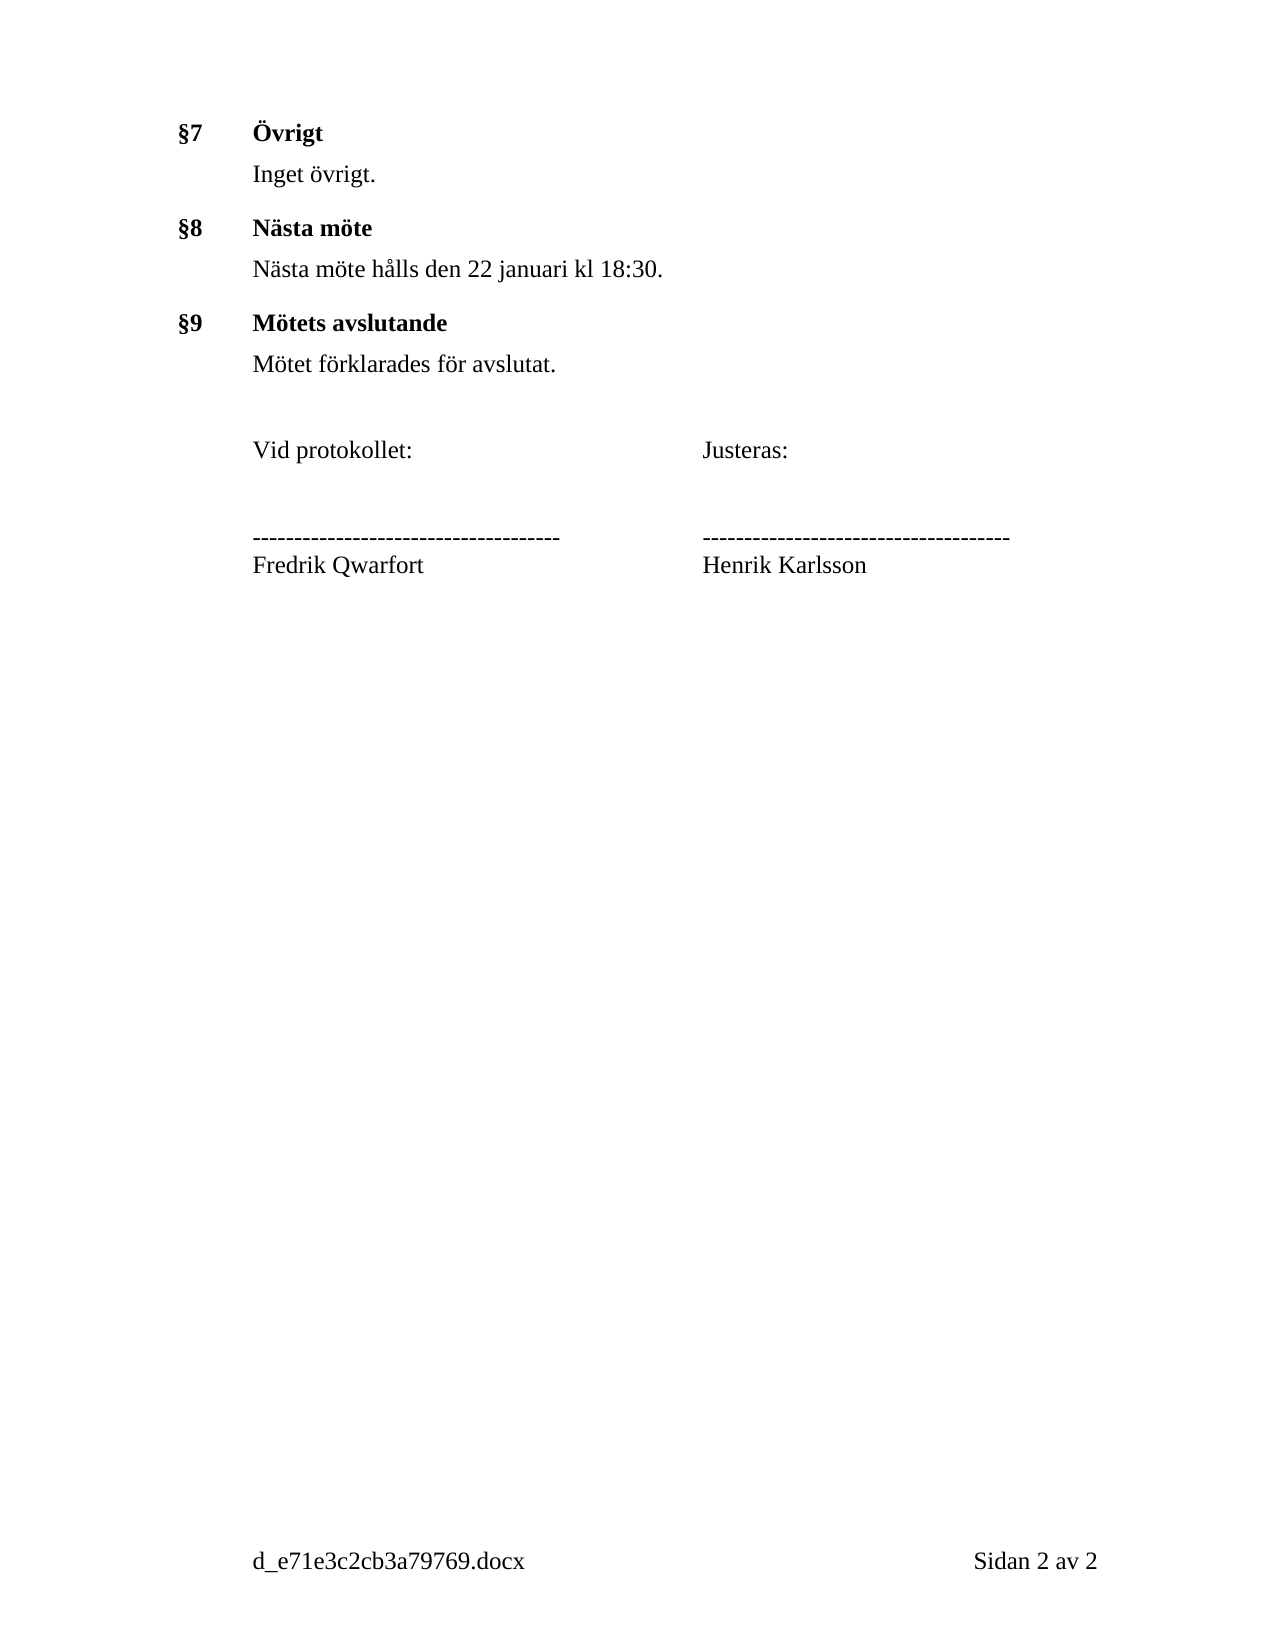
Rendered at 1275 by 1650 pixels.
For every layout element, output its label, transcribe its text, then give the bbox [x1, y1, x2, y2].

text Inget övrigt. [252, 159, 1098, 188]
subtitle Övrigt [177, 118, 1098, 147]
text Mötet förklarades för avslutat. [252, 349, 1098, 378]
subtitle Nästa möte [177, 213, 1098, 242]
text Vid protokollet: Justeras: [252, 436, 1098, 464]
subtitle Mötets avslutande [177, 308, 1098, 337]
text ------------------------------------- ------------------------------------- Fredrik Qwarfort Henrik Karlsson [252, 522, 1098, 579]
text Nästa möte hålls den 22 januari kl 18:30. [252, 254, 1098, 283]
